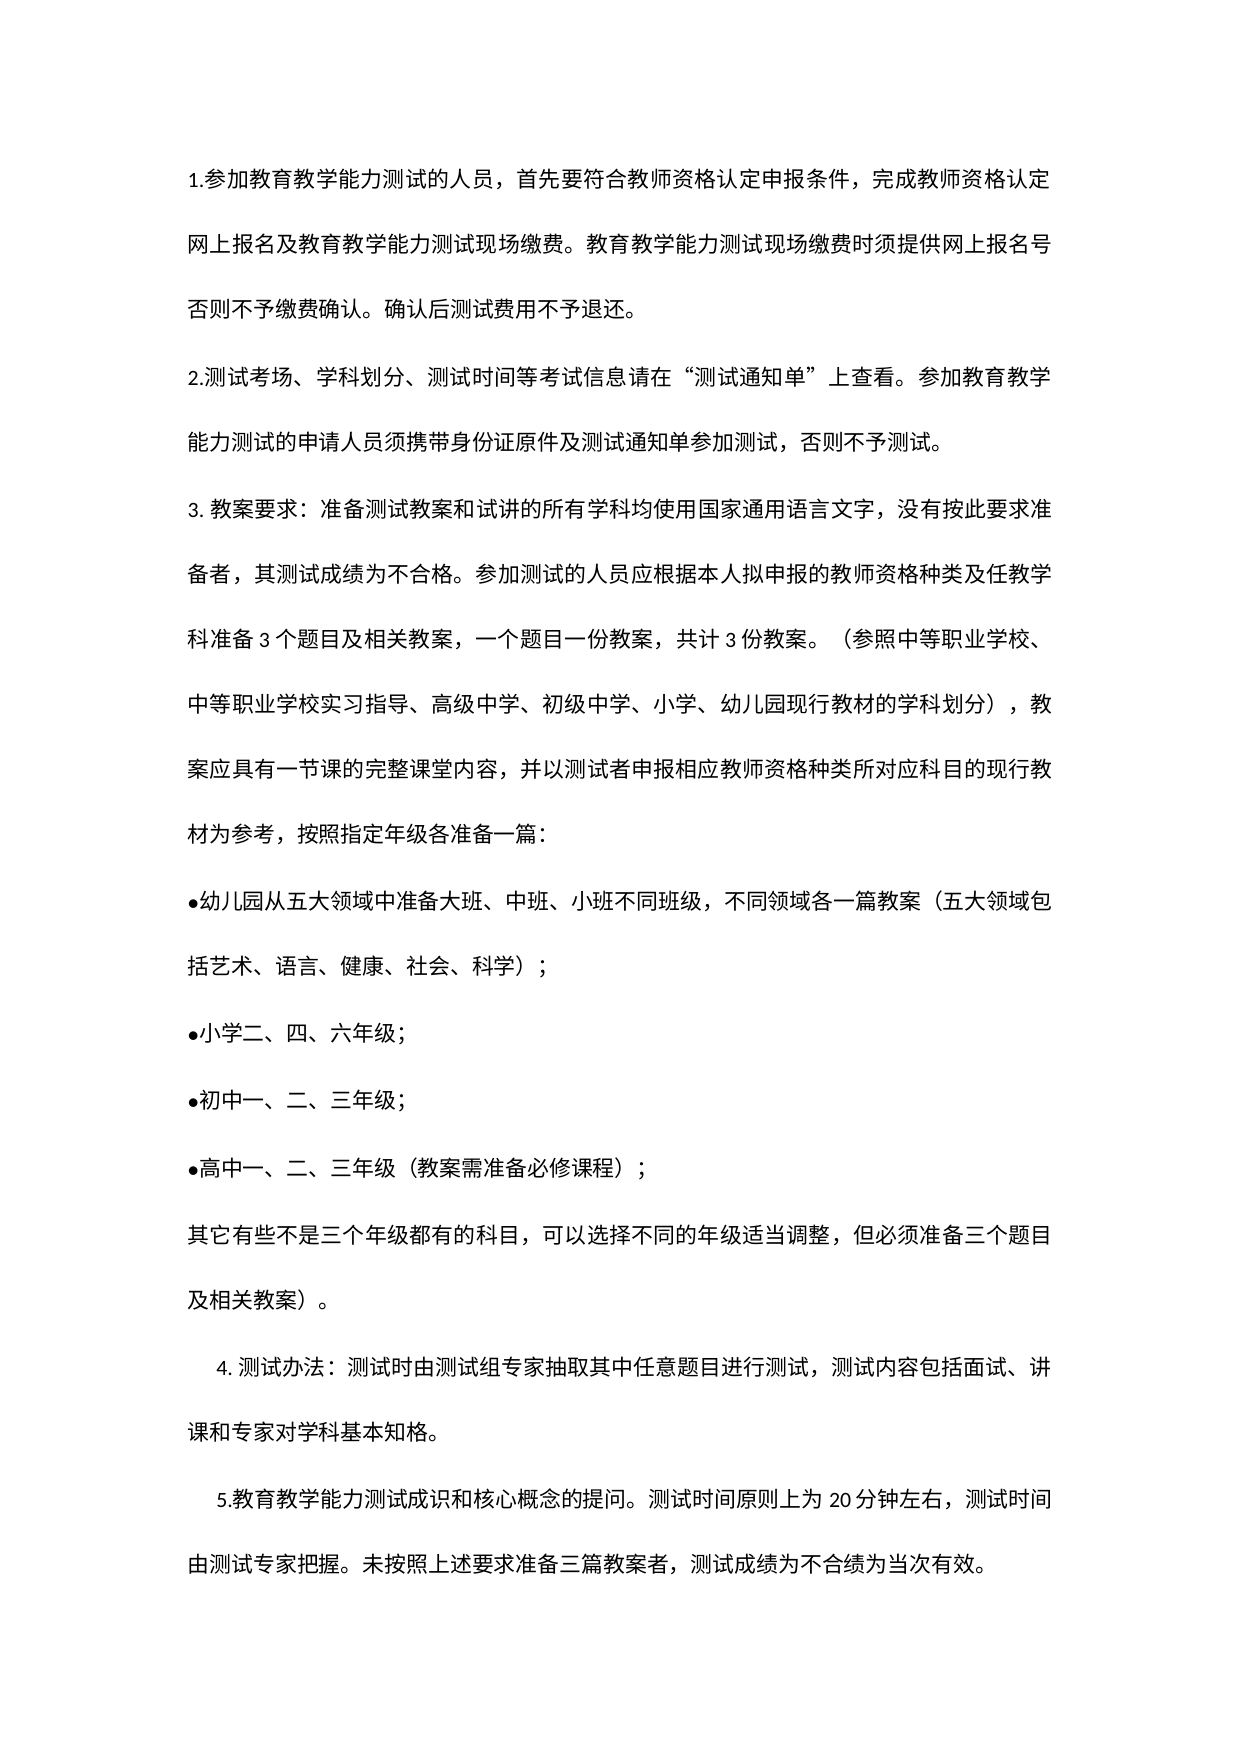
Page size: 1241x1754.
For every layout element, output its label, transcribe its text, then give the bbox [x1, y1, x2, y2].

text 5.教育教学能力测试成识和核心概念的提问。测试时间原则上为20分钟左右，测试时间由测试专家把握。未按照上述要求准备三篇教案者，测试成绩为不合绩为当次有效。 [187, 1482, 1053, 1579]
text 1.参加教育教学能力测试的人员，首先要符合教师资格认定申报条件，完成教师资格认定网上报名及教育教学能力测试现场缴费。教育教学能力测试现场缴费时须提供网上报名号，否则不予缴费确认。确认后测试费用不予退还。 [187, 162, 1053, 324]
text ●初中一、二、三年级； [187, 1083, 1053, 1115]
text 2.测试考场、学科划分、测试时间等考试信息请在“测试通知单”上查看。参加教育教学能力测试的申请人员须携带身份证原件及测试通知单参加测试，否则不予测试。 [187, 359, 1053, 457]
text ●高中一、二、三年级（教案需准备必修课程）； [187, 1150, 1053, 1183]
text 3. 教案要求：准备测试教案和试讲的所有学科均使用国家通用语言文字，没有按此要求准备者，其测试成绩为不合格。参加测试的人员应根据本人拟申报的教师资格种类及任教学科准备3个题目及相关教案，一个题目一份教案，共计3份教案。（参照中等职业学校、中等职业学校实习指导、高级中学、初级中学、小学、幼儿园现行教材的学科划分），教案应具有一节课的完整课堂内容，并以测试者申报相应教师资格种类所对应科目的现行教材为参考，按照指定年级各准备一篇： [187, 491, 1053, 849]
text ●小学二、四、六年级； [187, 1016, 1053, 1048]
text 其它有些不是三个年级都有的科目，可以选择不同的年级适当调整，但必须准备三个题目及相关教案）。 [187, 1217, 1053, 1315]
text 4. 测试办法：测试时由测试组专家抽取其中任意题目进行测试，测试内容包括面试、讲课和专家对学科基本知格。 [187, 1349, 1053, 1447]
text ●幼儿园从五大领域中准备大班、中班、小班不同班级，不同领域各一篇教案（五大领域包括艺术、语言、健康、社会、科学）； [187, 883, 1053, 981]
